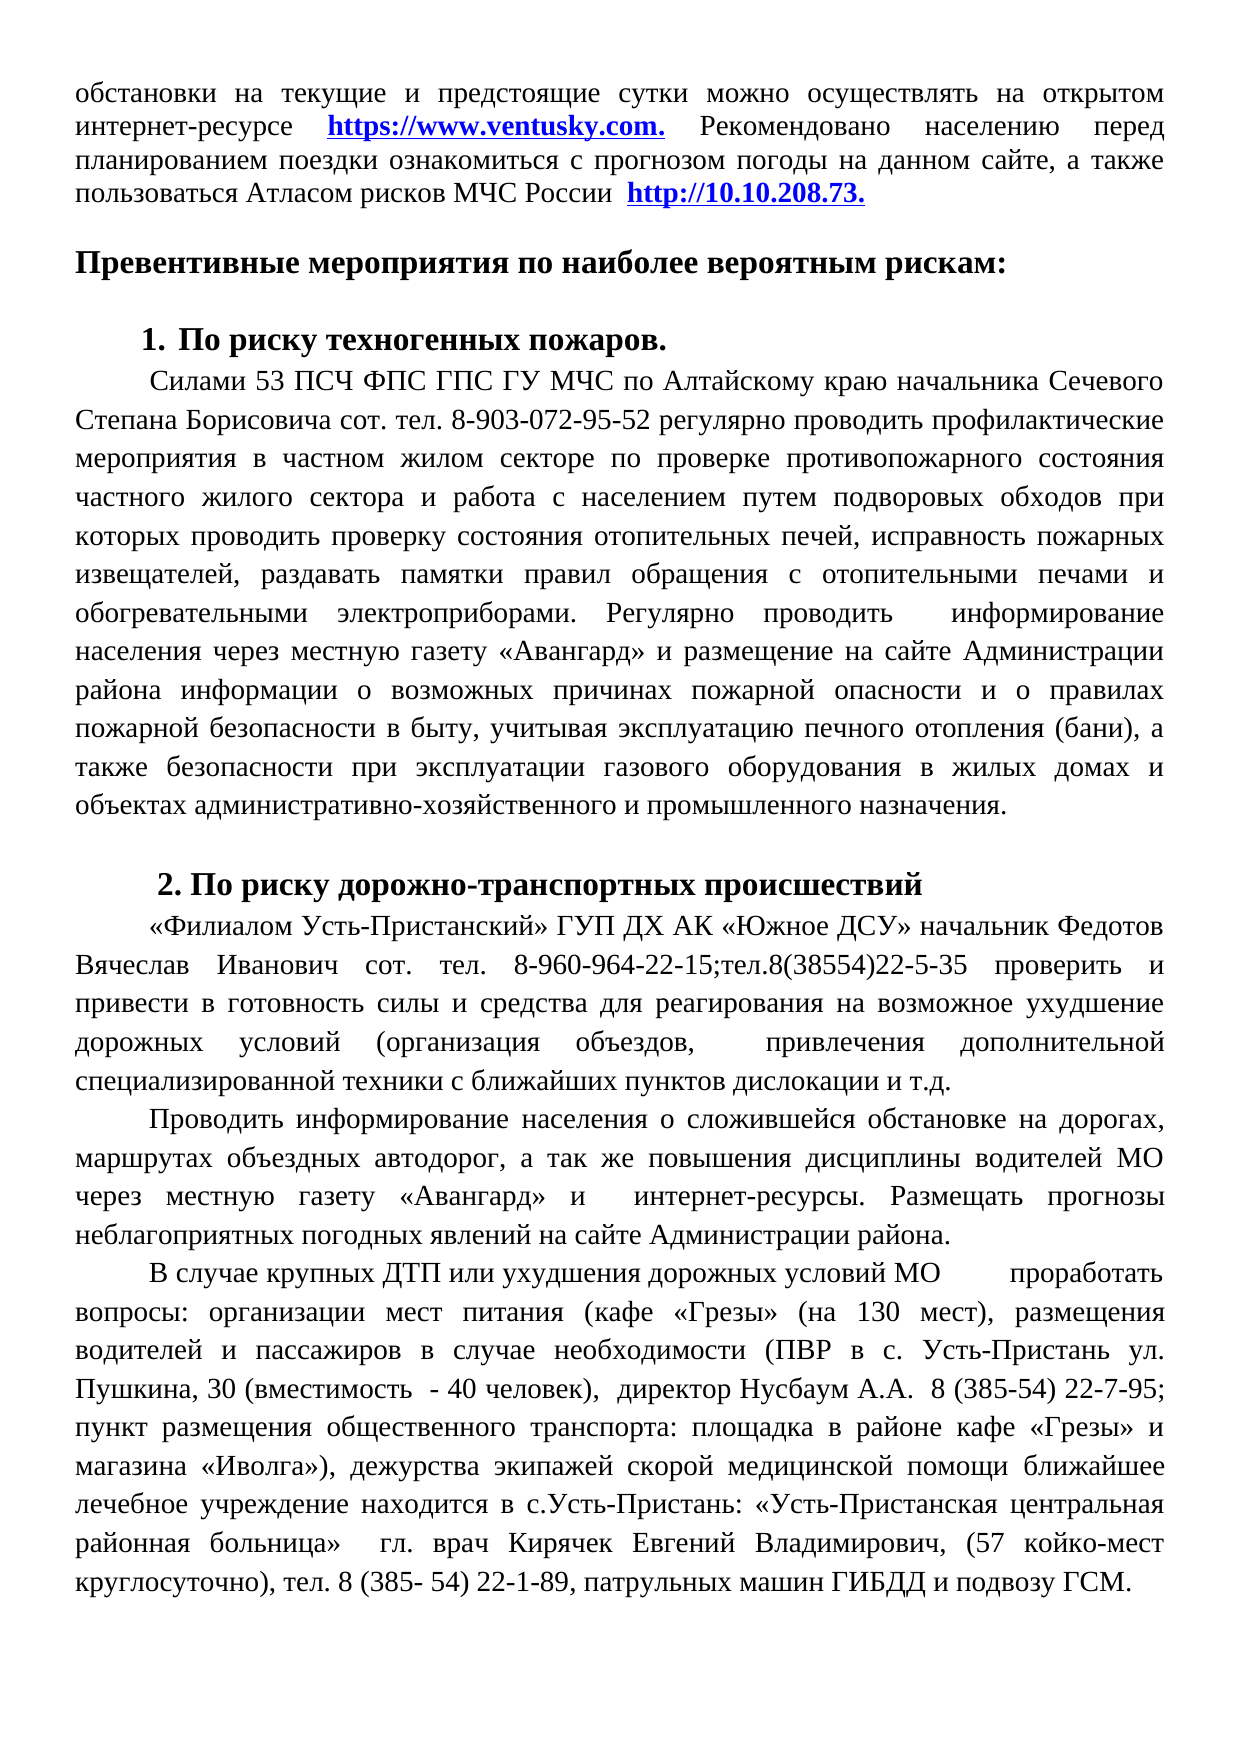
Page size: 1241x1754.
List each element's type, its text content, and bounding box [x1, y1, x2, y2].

text Превентивные мероприятия по наиболее вероятным рискам: [75, 243, 1165, 281]
list 2. По риску дорожно-транспортных происшествий [157, 864, 1165, 903]
list В случае крупных ДТП или ухудшения дорожных условий МО проработать вопросы: организации мест питания (кафе «Грезы» (на 130 мест), размещения водителей и пассажиров в случае необходимости (ПВР в с. Усть-Пристань ул. Пушкина, 30 (вместимость - 40 человек), директор Нусбаум А.А. 8 (385-54) 22-7-95; пункт размещения общественного транспорта: площадка в районе кафе «Грезы» и магазина «Иволга»), дежурства экипажей скорой медицинской помощи ближайшее лечебное учреждение находится в с.Усть-Пристань: «Усть-Пристанская центральная районная больница» гл. врач Кирячек Евгений Владимирович, (57 койко-мест круглосуточно), тел. 8 (385- 54) 22-1-89, патрульных машин ГИБДД и подвозу ГСМ. [75, 1255, 1165, 1597]
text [75, 75, 1165, 209]
list Силами 53 ПСЧ ФПС ГПС ГУ МЧС по Алтайскому краю начальника Сечевого Степана Борисовича сот. тел. 8-903-072-95-52 регулярно проводить профилактические мероприятия в частном жилом секторе по проверке противопожарного состояния частного жилого сектора и работа с населением путем подворовых обходов при которых проводить проверку состояния отопительных печей, исправность пожарных извещателей, раздавать памятки правил обращения с отопительными печами и обогревательными электроприборами. Регулярно проводить информирование населения через местную газету «Авангард» и размещение на сайте Администрации района информации о возможных причинах пожарной опасности и о правилах пожарной безопасности в быту, учитывая эксплуатацию печного отопления (бани), а также безопасности при эксплуатации газового оборудования в жилых домах и объектах административно-хозяйственного и промышленного назначения. [75, 363, 1165, 821]
list Проводить информирование населения о сложившейся обстановке на дорогах, маршрутах объездных автодорог, а так же повышения дисциплины водителей МО через местную газету «Авангард» и интернет-ресурсы. Размещать прогнозы неблагоприятных погодных явлений на сайте Администрации района. [75, 1101, 1165, 1250]
list По риску техногенных пожаров. [141, 319, 1165, 358]
list «Филиалом Усть-Пристанский» ГУП ДХ АК «Южное ДСУ» начальник Федотов Вячеслав Иванович сот. тел. 8-960-964-22-15;тел.8(38554)22-5-35 проверить и привести в готовность силы и средства для реагирования на возможное ухудшение дорожных условий (организация объездов, привлечения дополнительной специализированной техники с ближайших пунктов дислокации и т.д. [75, 908, 1165, 1096]
